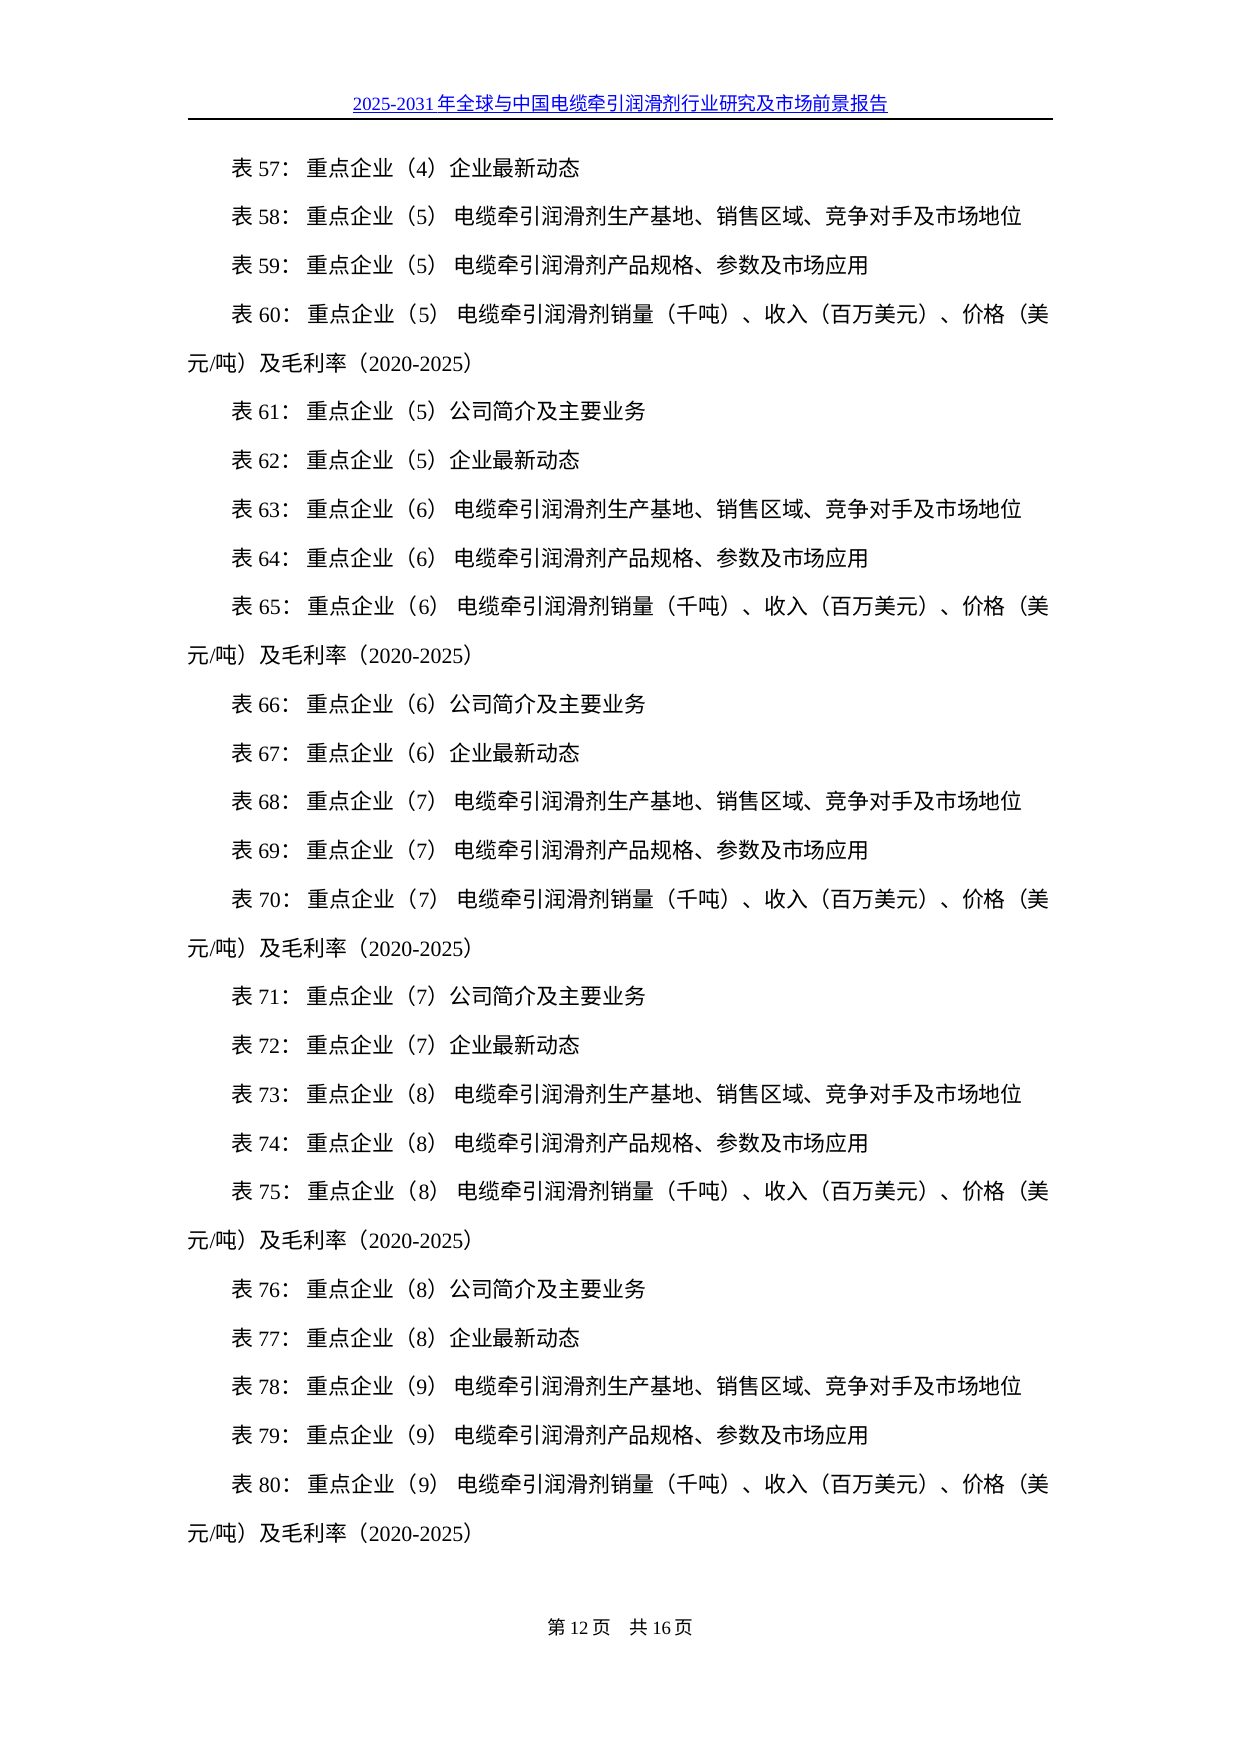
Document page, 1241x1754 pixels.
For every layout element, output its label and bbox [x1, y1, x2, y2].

text [187, 150, 1053, 1548]
